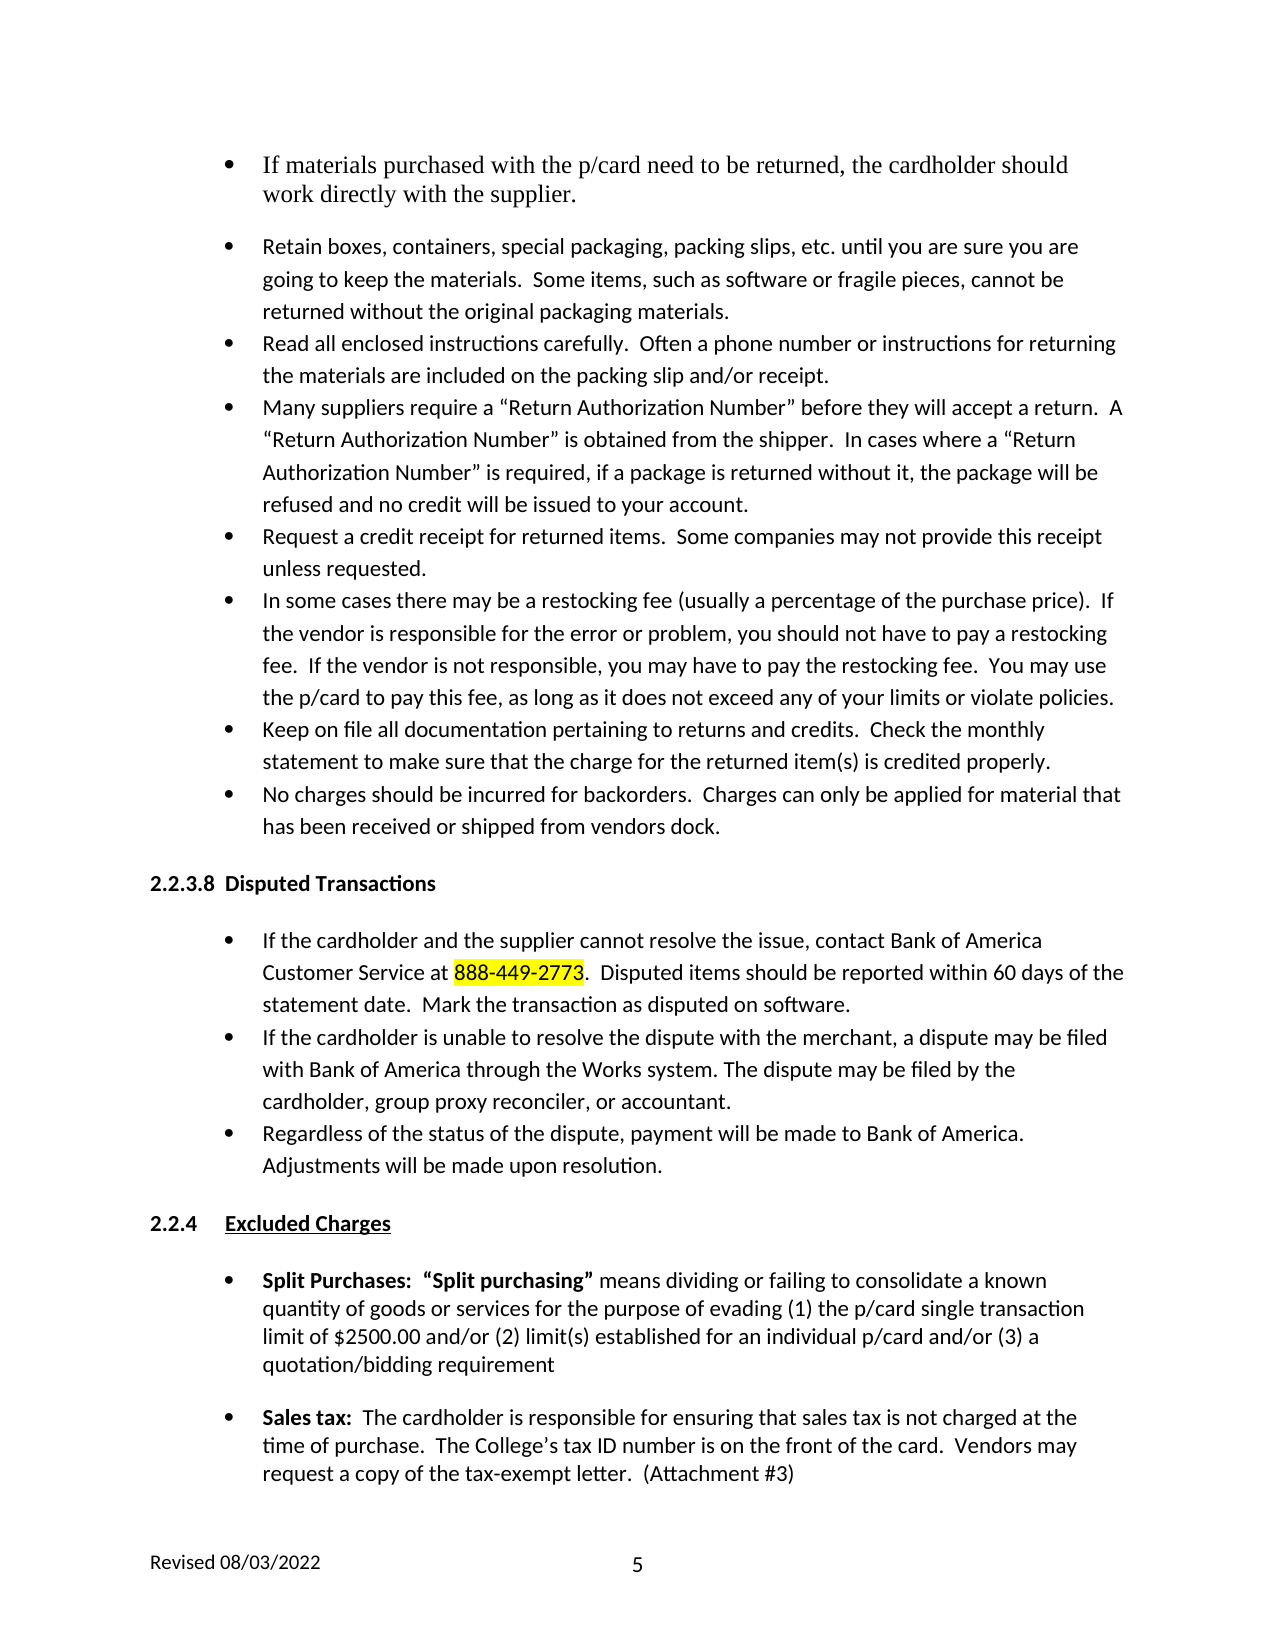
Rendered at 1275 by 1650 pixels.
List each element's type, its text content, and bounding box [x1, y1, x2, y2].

list Request a credit receipt for returned items. Some companies may not provide this receipt unless requested. [225, 522, 1125, 582]
list Regardless of the status of the dispute, payment will be made to Bank of America. Adjustments will be made upon resolution. [225, 1119, 1125, 1179]
list Split Purchases: “Split purchasing” means dividing or failing to consolidate a known quantity of goods or services for the purpose of evading (1) the p/card single transaction limit of $2500.00 and/or (2) limit(s) established for an individual p/card and/or (3) a quotation/bidding requirement [225, 1266, 1125, 1378]
list In some cases there may be a restocking fee (usually a percentage of the purchase price). If the vendor is responsible for the error or problem, you should not have to pay a restocking fee. If the vendor is not responsible, you may have to pay the restocking fee. You may use the p/card to pay this fee, as long as it does not exceed any of your limits or violate policies. [225, 587, 1125, 711]
list If the cardholder is unable to resolve the dispute with the merchant, a dispute may be filed with Bank of America through the Works system. The dispute may be filed by the cardholder, group proxy reconciler, or accountant. [225, 1023, 1125, 1115]
list Read all enclosed instructions carefully. Often a phone number or instructions for returning the materials are included on the packing slip and/or receipt. [225, 329, 1125, 389]
text 2.2.4 Excluded Charges [150, 1209, 1125, 1237]
list Retain boxes, containers, special packaging, packing slips, etc. until you are sure you are going to keep the materials. Some items, such as software or fragile pieces, cannot be returned without the original packaging materials. [225, 232, 1125, 325]
text 2.2.3.8 Disputed Transactions [150, 869, 1125, 897]
list No charges should be incurred for backorders. Charges can only be applied for material that has been received or shipped from vendors dock. [225, 780, 1125, 840]
list Keep on file all documentation pertaining to returns and credits. Check the monthly statement to make sure that the charge for the returned item(s) is credited properly. [225, 715, 1125, 776]
list Sales tax: The cardholder is responsible for ensuring that sales tax is not charged at the time of purchase. The College’s tax ID number is on the front of the card. Vendors may request a copy of the tax-exempt letter. (Attachment #3) [225, 1403, 1125, 1487]
list If materials purchased with the p/card need to be returned, the cardholder should work directly with the supplier. [225, 150, 1125, 207]
list Many suppliers require a “Return Authorization Number” before they will accept a return. A “Return Authorization Number” is obtained from the shipper. In cases where a “Return Authorization Number” is required, if a package is returned without it, the package will be refused and no credit will be issued to your account. [225, 393, 1125, 518]
list If the cardholder and the supplier cannot resolve the issue, contact Bank of America Customer Service at 888-449-2773. Disputed items should be reported within 60 days of the statement date. Mark the transaction as disputed on software. [225, 926, 1125, 1019]
